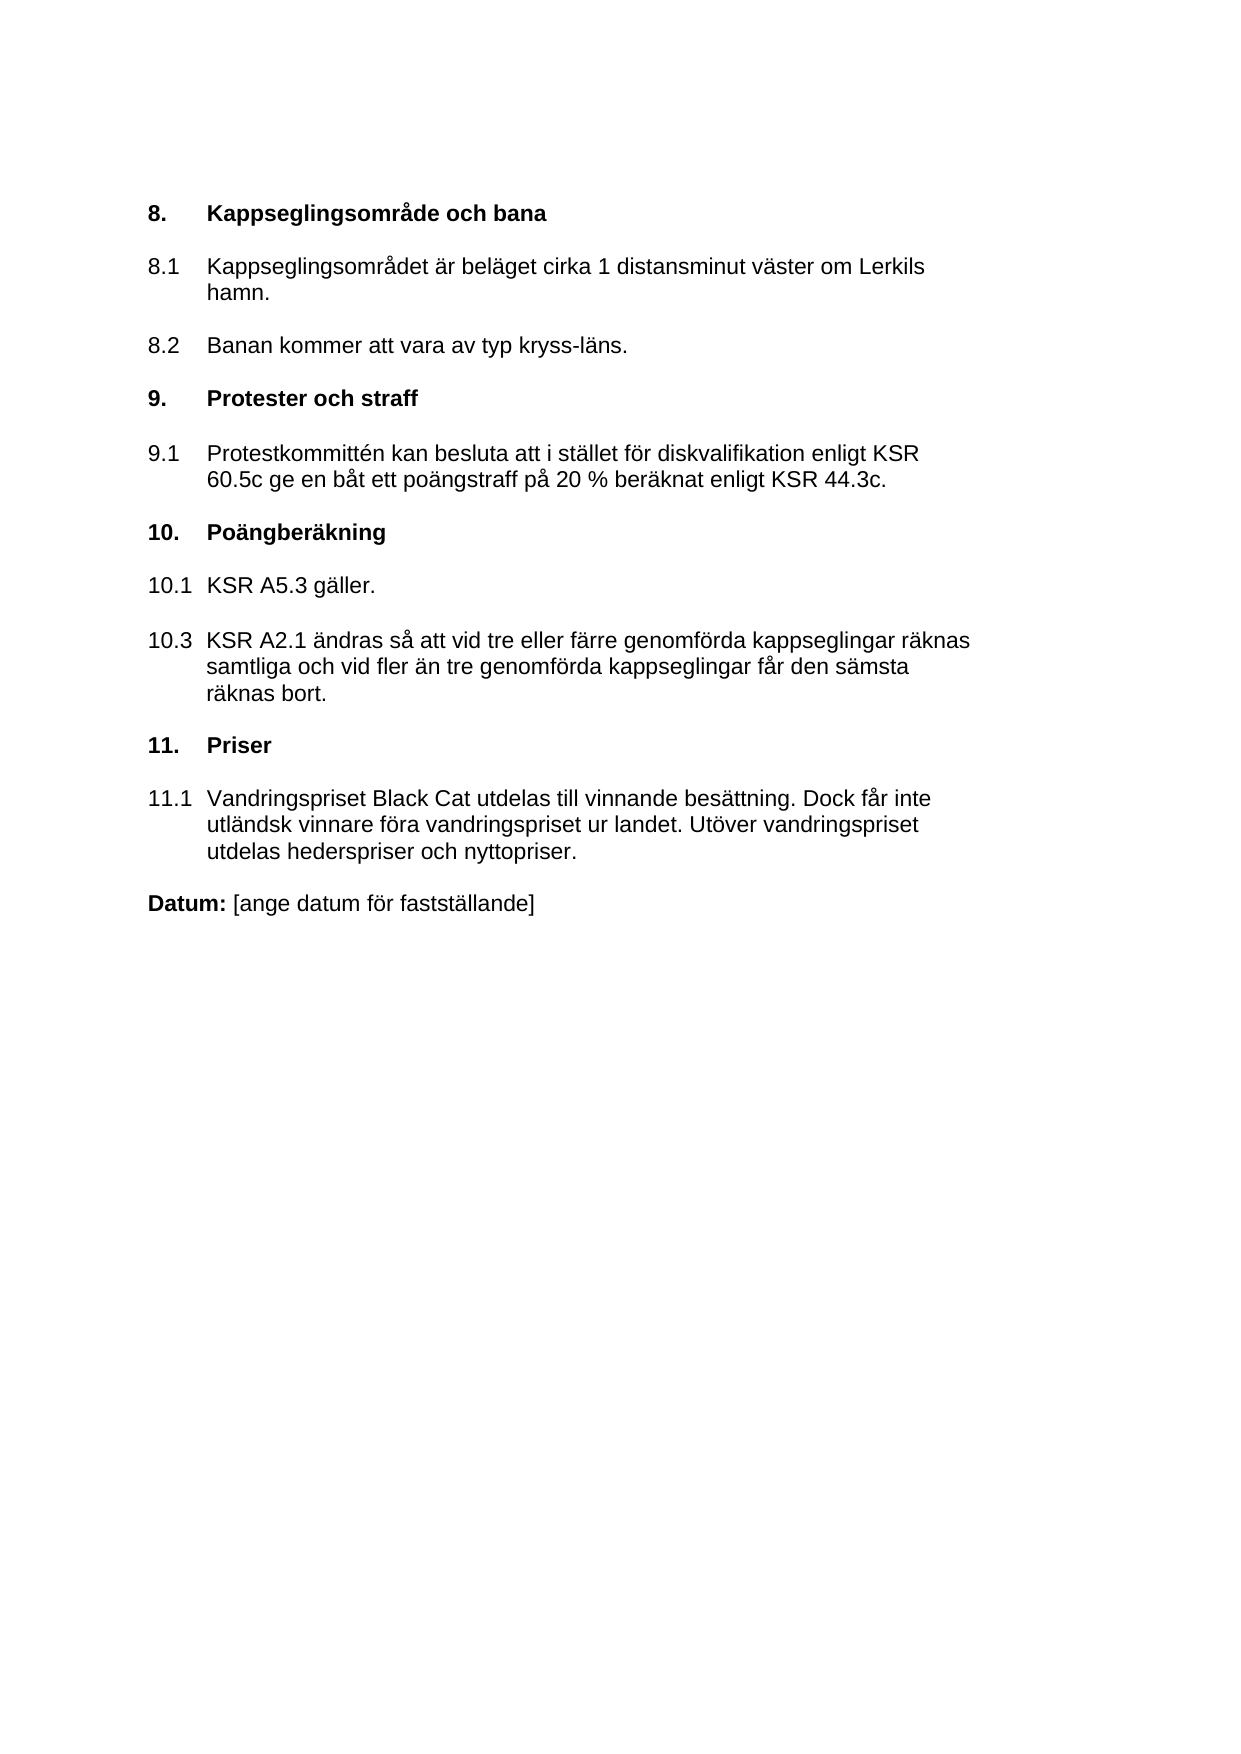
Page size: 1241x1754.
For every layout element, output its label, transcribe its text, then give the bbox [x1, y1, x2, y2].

text 11. Priser [148, 732, 974, 758]
text 10. Poängberäkning [148, 519, 974, 545]
text Datum: [ange datum för fastställande] [148, 890, 974, 917]
text 10.1 KSR A5.3 gäller. [148, 572, 974, 627]
text 10.3 KSR A2.1 ändras så att vid tre eller färre genomförda kappseglingar räknas samtliga och vid fler än tre genomförda kappseglingar får den sämsta räknas bort. [148, 627, 974, 706]
text 8. Kappseglingsområde och bana [148, 200, 974, 227]
text 8.2 Banan kommer att vara av typ kryss-läns. [148, 332, 974, 358]
text 9. Protester och straff [148, 385, 974, 440]
text 8.1 Kappseglingsområdet är beläget cirka 1 distansminut väster om Lerkils hamn. [148, 253, 974, 306]
text 11.1 Vandringspriset Black Cat utdelas till vinnande besättning. Dock får inte utländsk vinnare föra vandringspriset ur landet. Utöver vandringspriset utdelas hederspriser och nyttopriser. [148, 785, 974, 864]
text 9.1 Protestkommittén kan besluta att i stället för diskvalifikation enligt KSR 60.5c ge en båt ett poängstraff på 20 % beräknat enligt KSR 44.3c. [148, 440, 974, 493]
